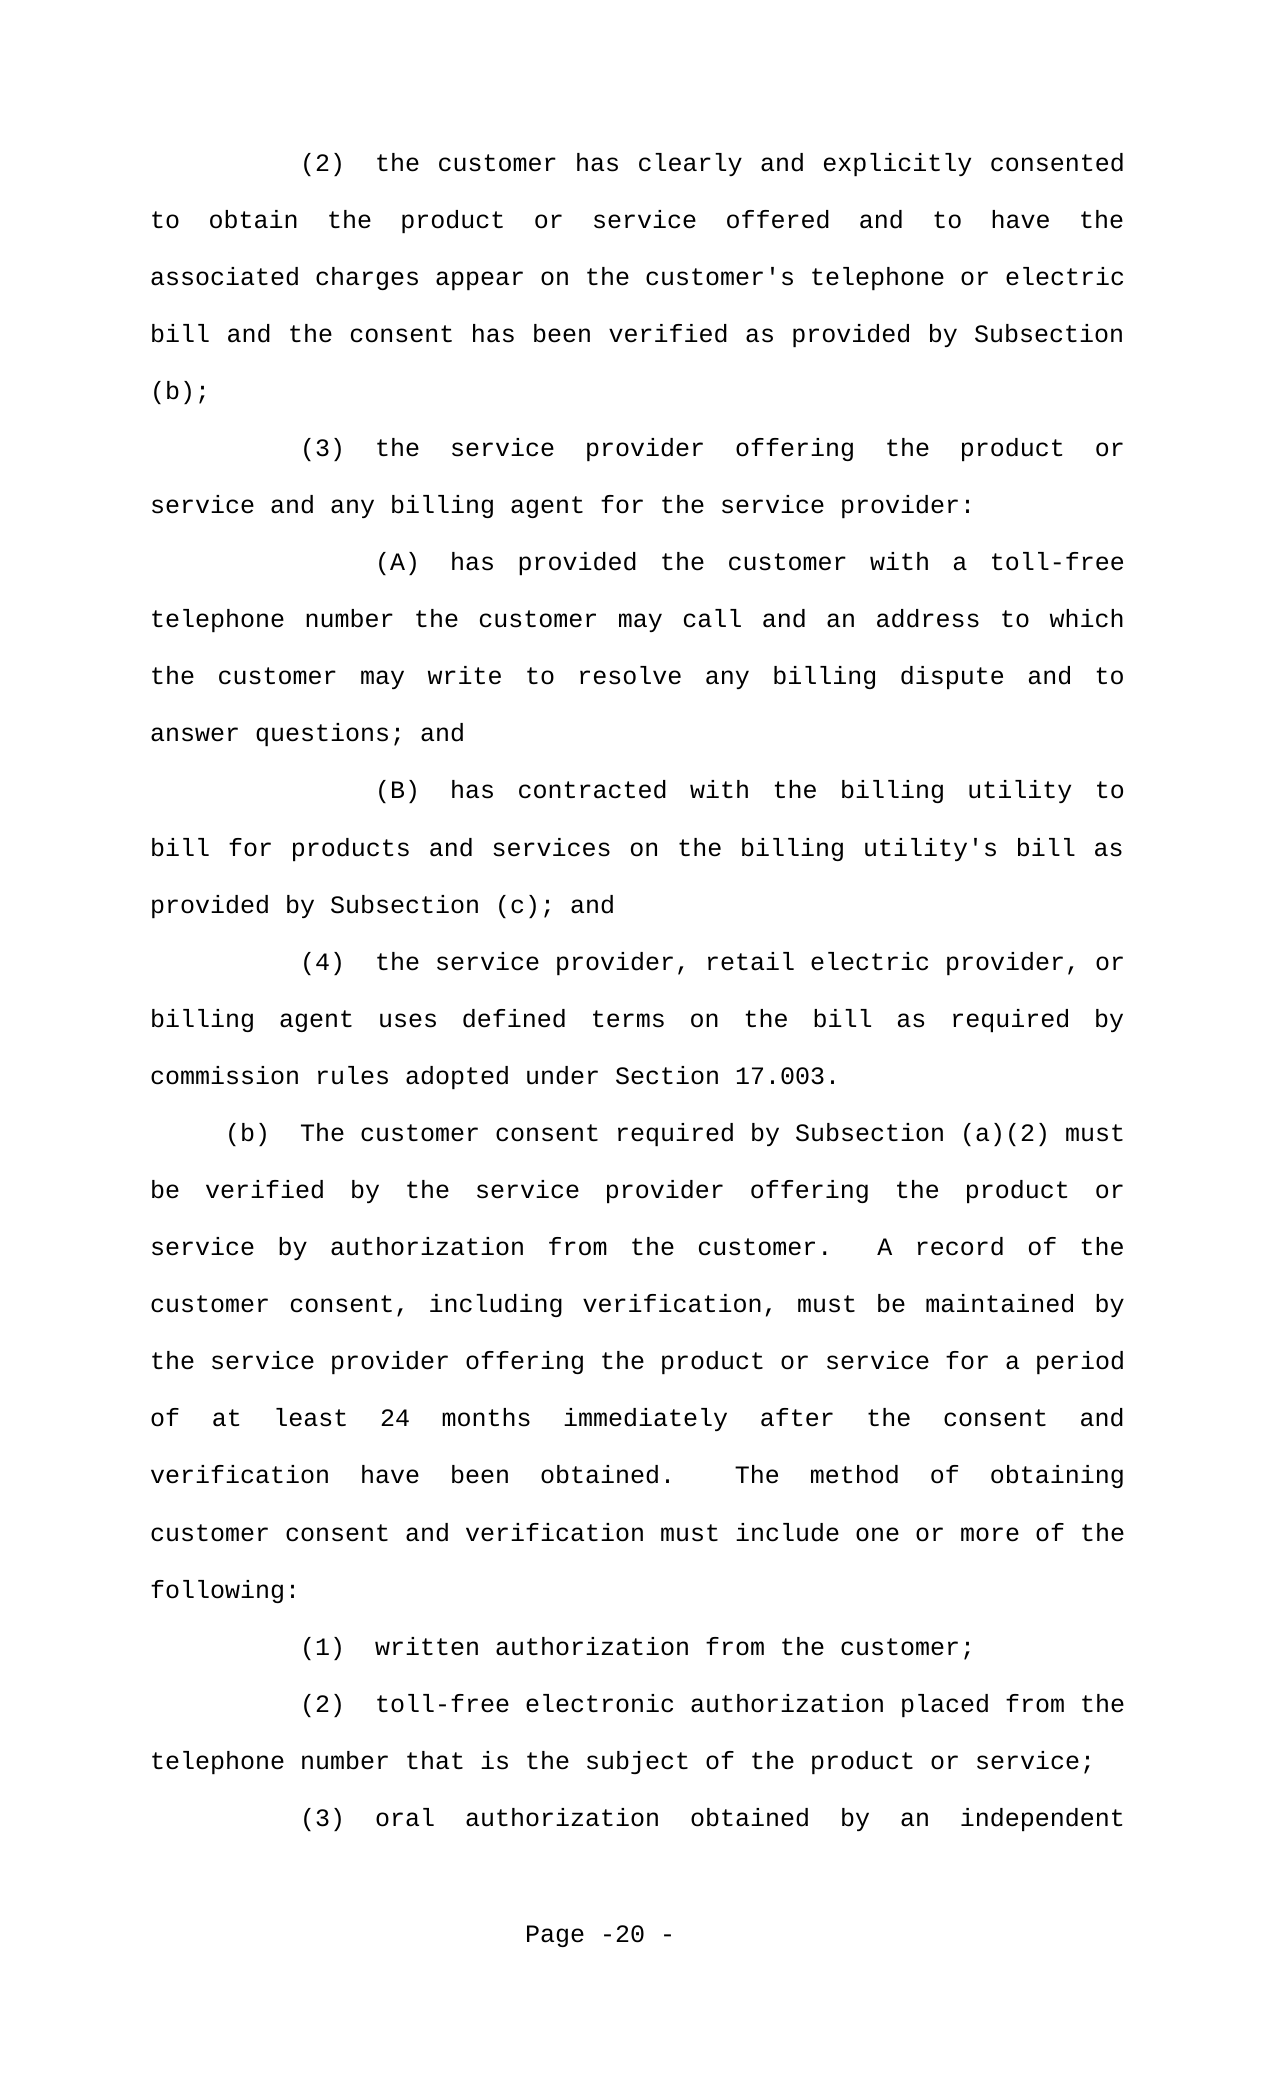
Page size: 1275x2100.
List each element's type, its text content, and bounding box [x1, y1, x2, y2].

text (3) the service provider offering the product or service and any billing agent for the service provider: [150, 435, 1125, 521]
text (A) has provided the customer with a toll-free telephone number the customer may call and an address to which the customer may write to resolve any billing dispute and to answer questions; and [150, 549, 1125, 749]
text (2) the customer has clearly and explicitly consented to obtain the product or service offered and to have the associated charges appear on the customer's telephone or electric bill and the consent has been verified as provided by Subsection (b); [150, 150, 1125, 407]
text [150, 1805, 1125, 1834]
text (B) has contracted with the billing utility to bill for products and services on the billing utility's bill as provided by Subsection (c); and [150, 778, 1125, 921]
text (4) the service provider, retail electric provider, or billing agent uses defined terms on the bill as required by commission rules adopted under Section 17.003. [150, 949, 1125, 1092]
text (2) toll-free electronic authorization placed from the telephone number that is the subject of the product or service; [150, 1691, 1125, 1777]
text (b) The customer consent required by Subsection (a)(2) must be verified by the service provider offering the product or service by authorization from the customer. A record of the customer consent, including verification, must be maintained by the service provider offering the product or service for a period of at least 24 months immediately after the consent and verification have been obtained. The method of obtaining customer consent and verification must include one or more of the following: [150, 1120, 1125, 1606]
text (1) written authorization from the customer; [150, 1634, 1125, 1663]
